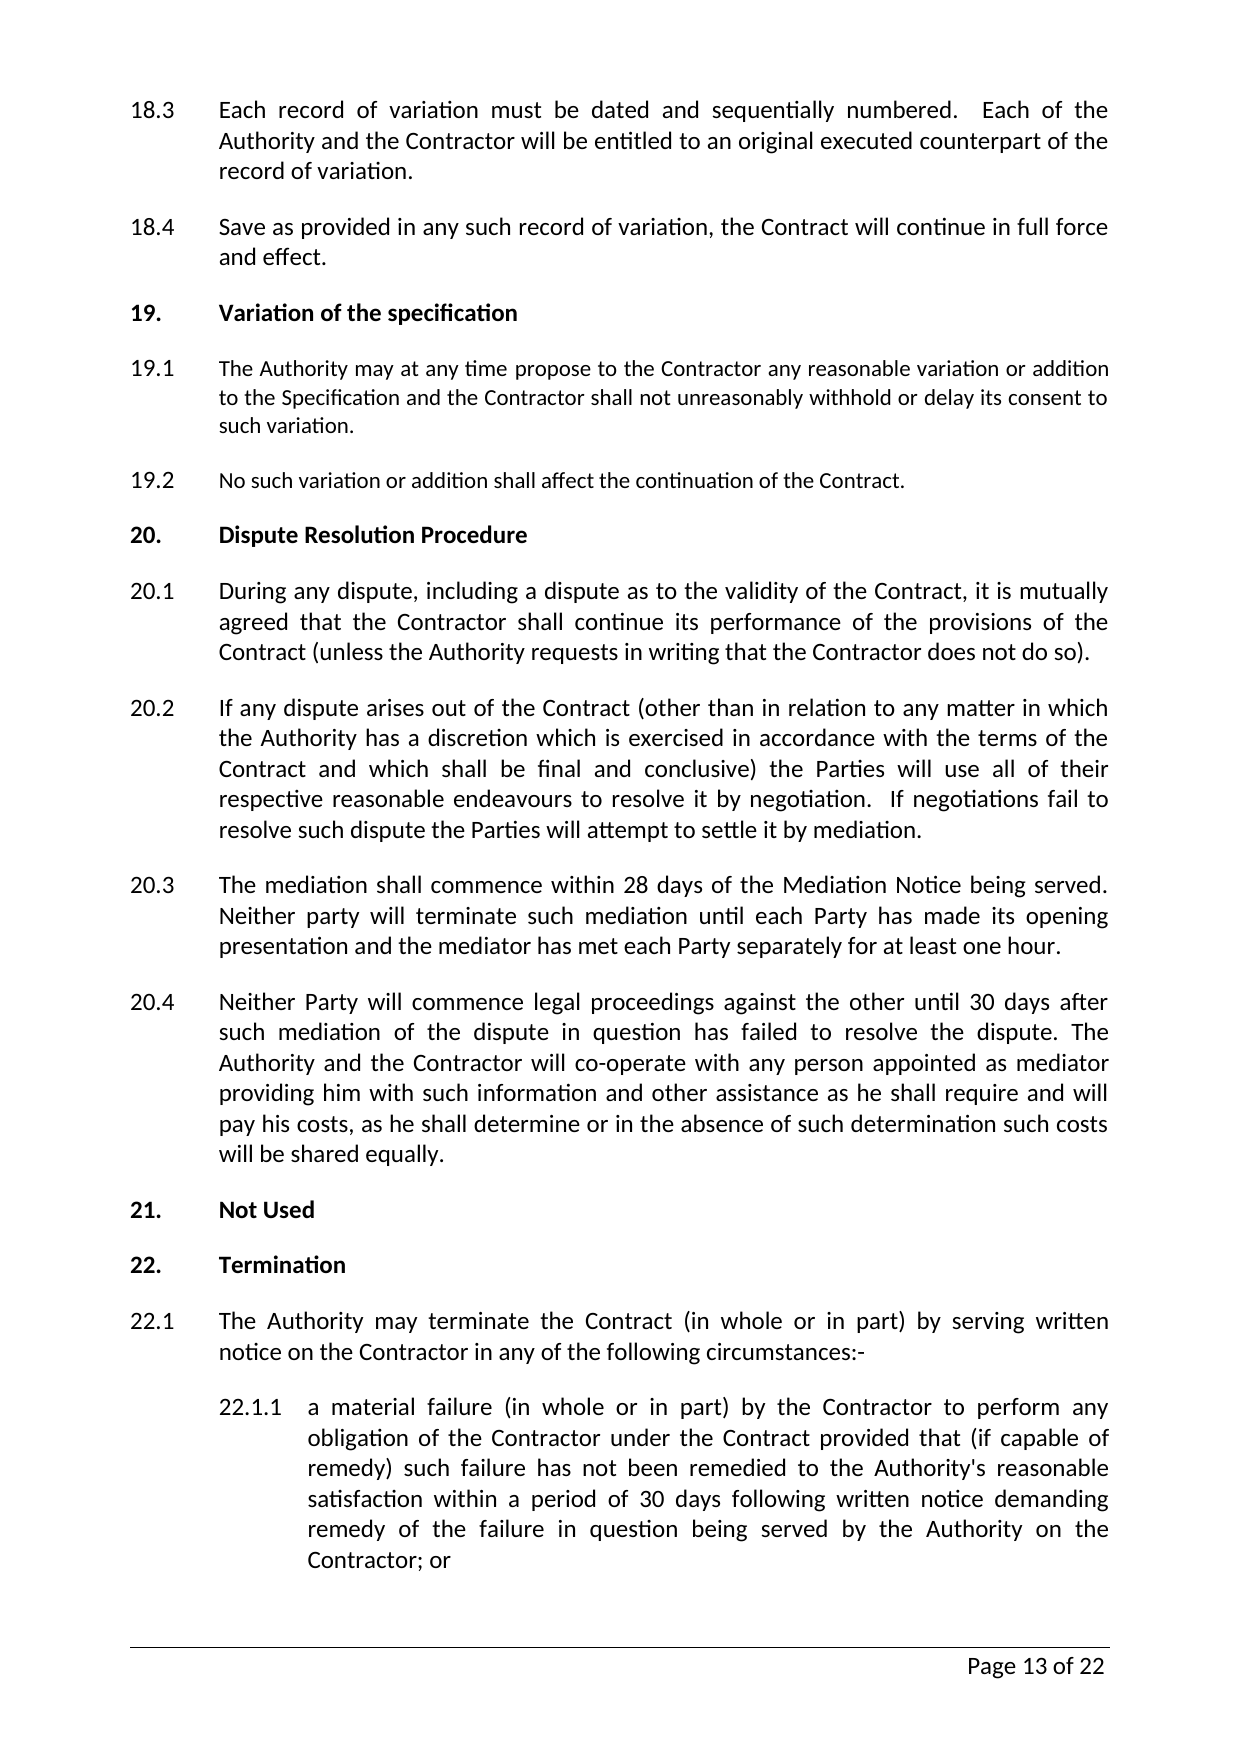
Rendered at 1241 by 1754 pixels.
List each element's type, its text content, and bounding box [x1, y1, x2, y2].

text Variation of the specification [130, 297, 1110, 328]
text If any dispute arises out of the Contract (other than in relation to any matter in which the Authority has a discretion which is exercised in accordance with the terms of the Contract and which shall be final and conclusive) the Parties will use all of their respective reasonable endeavours to resolve it by negotiation. If negotiations fail to resolve such dispute the Parties will attempt to settle it by mediation. [130, 692, 1110, 844]
text Termination [130, 1249, 1110, 1280]
text During any dispute, including a dispute as to the validity of the Contract, it is mutually agreed that the Contractor shall continue its performance of the provisions of the Contract (unless the Authority requests in writing that the Contractor does not do so). [130, 575, 1110, 667]
text The mediation shall commence within 28 days of the Mediation Notice being served. Neither party will terminate such mediation until each Party has made its opening presentation and the mediator has met each Party separately for at least one hour. [130, 869, 1110, 961]
text a material failure (in whole or in part) by the Contractor to perform any obligation of the Contractor under the Contract provided that (if capable of remedy) such failure has not been remedied to the Authority's reasonable satisfaction within a period of 30 days following written notice demanding remedy of the failure in question being served by the Authority on the Contractor; or [219, 1391, 1110, 1574]
text The Authority may at any time propose to the Contractor any reasonable variation or addition to the Specification and the Contractor shall not unreasonably withhold or delay its consent to such variation. [130, 353, 1110, 439]
text Save as provided in any such record of variation, the Contract will continue in full force and effect. [130, 211, 1110, 272]
text Each record of variation must be dated and sequentially numbered. Each of the Authority and the Contractor will be entitled to an original executed counterpart of the record of variation. [130, 94, 1110, 186]
text Not Used [130, 1194, 1110, 1224]
text Neither Party will commence legal proceedings against the other until 30 days after such mediation of the dispute in question has failed to resolve the dispute. The Authority and the Contractor will co-operate with any person appointed as mediator providing him with such information and other assistance as he shall require and will pay his costs, as he shall determine or in the absence of such determination such costs will be shared equally. [130, 986, 1110, 1169]
text Dispute Resolution Procedure [130, 520, 1110, 550]
text No such variation or addition shall affect the continuation of the Contract. [130, 464, 1110, 495]
text The Authority may terminate the Contract (in whole or in part) by serving written notice on the Contractor in any of the following circumstances:- [130, 1305, 1110, 1366]
